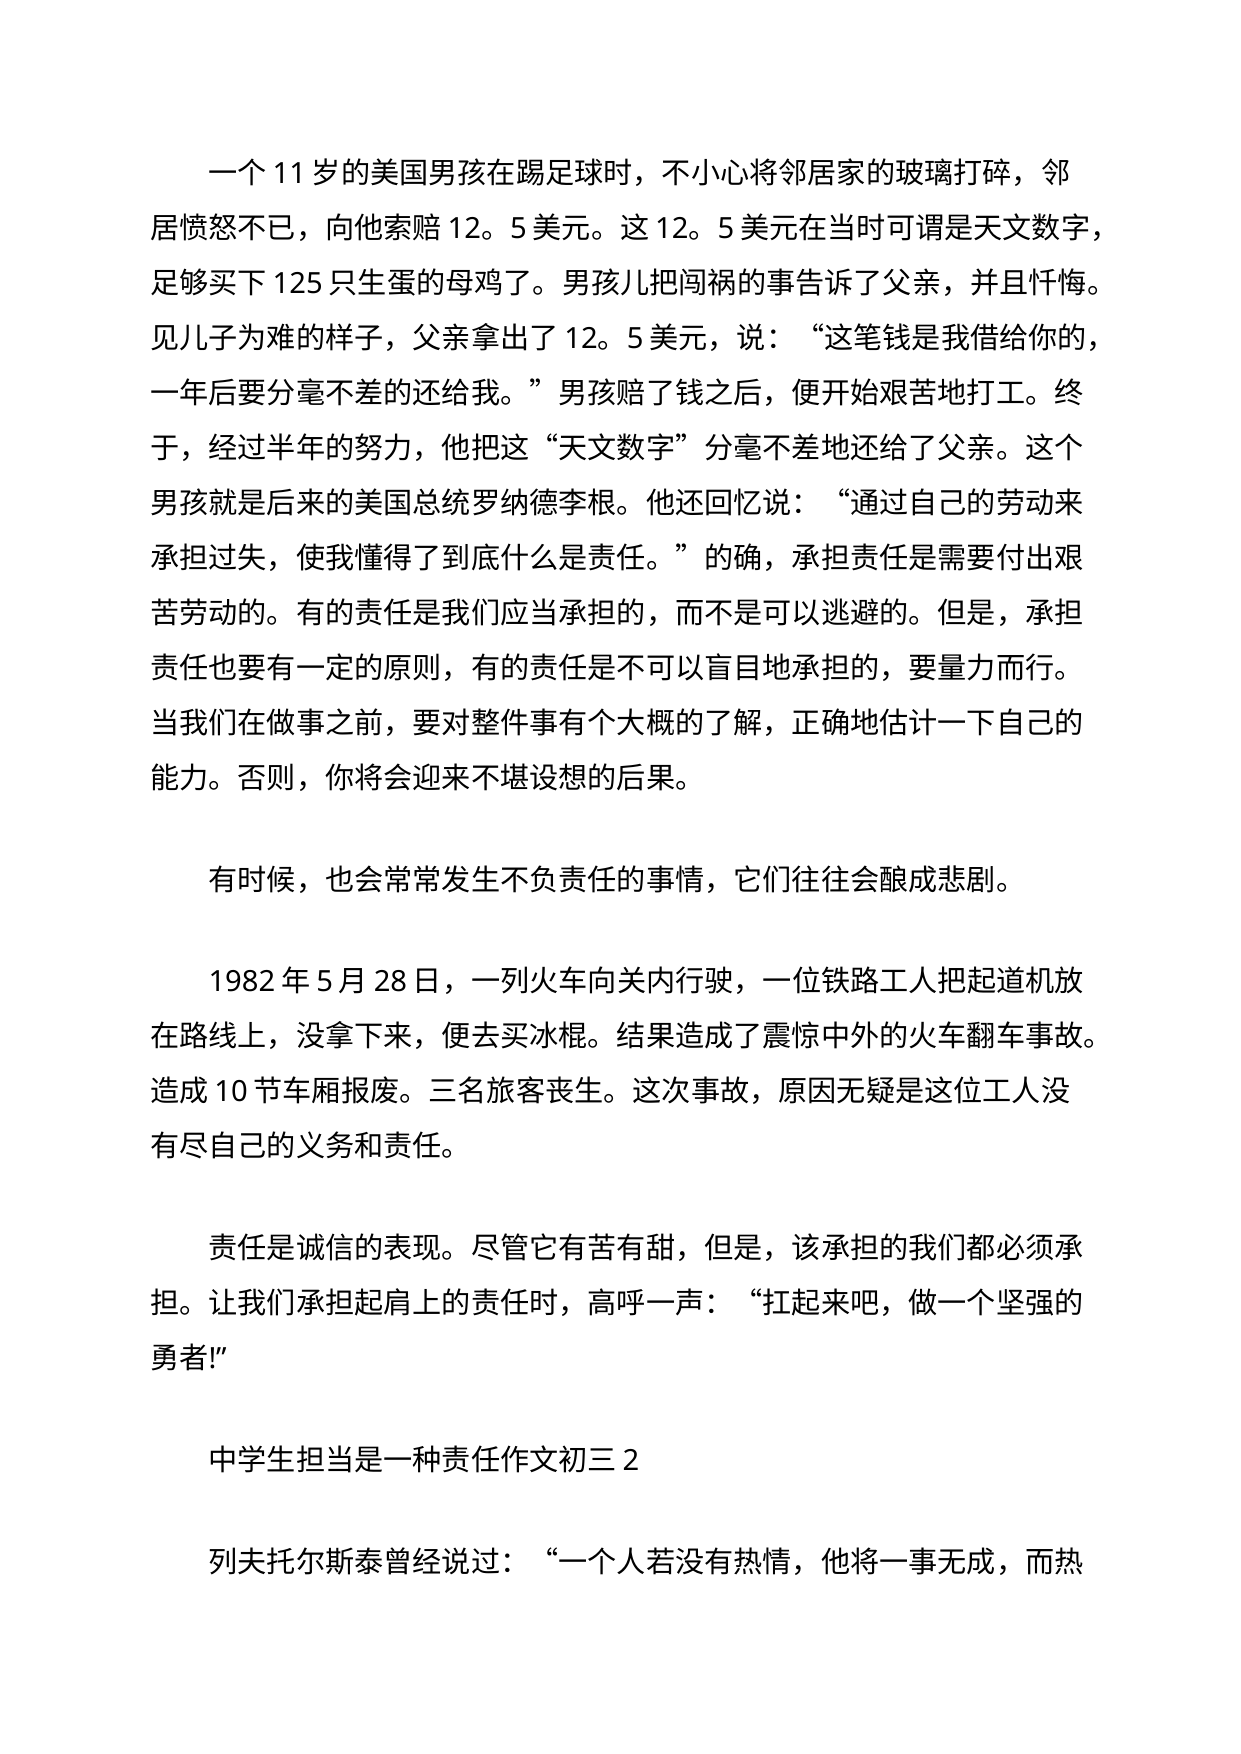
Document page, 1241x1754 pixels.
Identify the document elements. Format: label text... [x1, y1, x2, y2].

text 责任是诚信的表现。尽管它有苦有甜，但是，该承担的我们都必须承担。让我们承担起肩上的责任时，高呼一声：“扛起来吧，做一个坚强的勇者!” [150, 1224, 1090, 1377]
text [150, 1538, 1090, 1581]
text 一个11岁的美国男孩在踢足球时，不小心将邻居家的玻璃打碎，邻居愤怒不已，向他索赔12。5美元。这12。5美元在当时可谓是天文数字，足够买下125只生蛋的母鸡了。男孩儿把闯祸的事告诉了父亲，并且忏悔。见儿子为难的样子，父亲拿出了12。5美元，说：“这笔钱是我借给你的，一年后要分毫不差的还给我。”男孩赔了钱之后，便开始艰苦地打工。终于，经过半年的努力，他把这“天文数字”分毫不差地还给了父亲。这个男孩就是后来的美国总统罗纳德李根。他还回忆说：“通过自己的劳动来承担过失，使我懂得了到底什么是责任。”的确，承担责任是需要付出艰苦劳动的。有的责任是我们应当承担的，而不是可以逃避的。但是，承担责任也要有一定的原则，有的责任是不可以盲目地承担的，要量力而行。当我们在做事之前，要对整件事有个大概的了解，正确地估计一下自己的能力。否则，你将会迎来不堪设想的后果。 [150, 150, 1090, 797]
text 有时候，也会常常发生不负责任的事情，它们往往会酿成悲剧。 [150, 856, 1090, 898]
text 中学生担当是一种责任作文初三2 [150, 1436, 1090, 1479]
text 1982年5月28日，一列火车向关内行驶，一位铁路工人把起道机放在路线上，没拿下来，便去买冰棍。结果造成了震惊中外的火车翻车事故。造成10节车厢报废。三名旅客丧生。这次事故，原因无疑是这位工人没有尽自己的义务和责任。 [150, 958, 1090, 1165]
